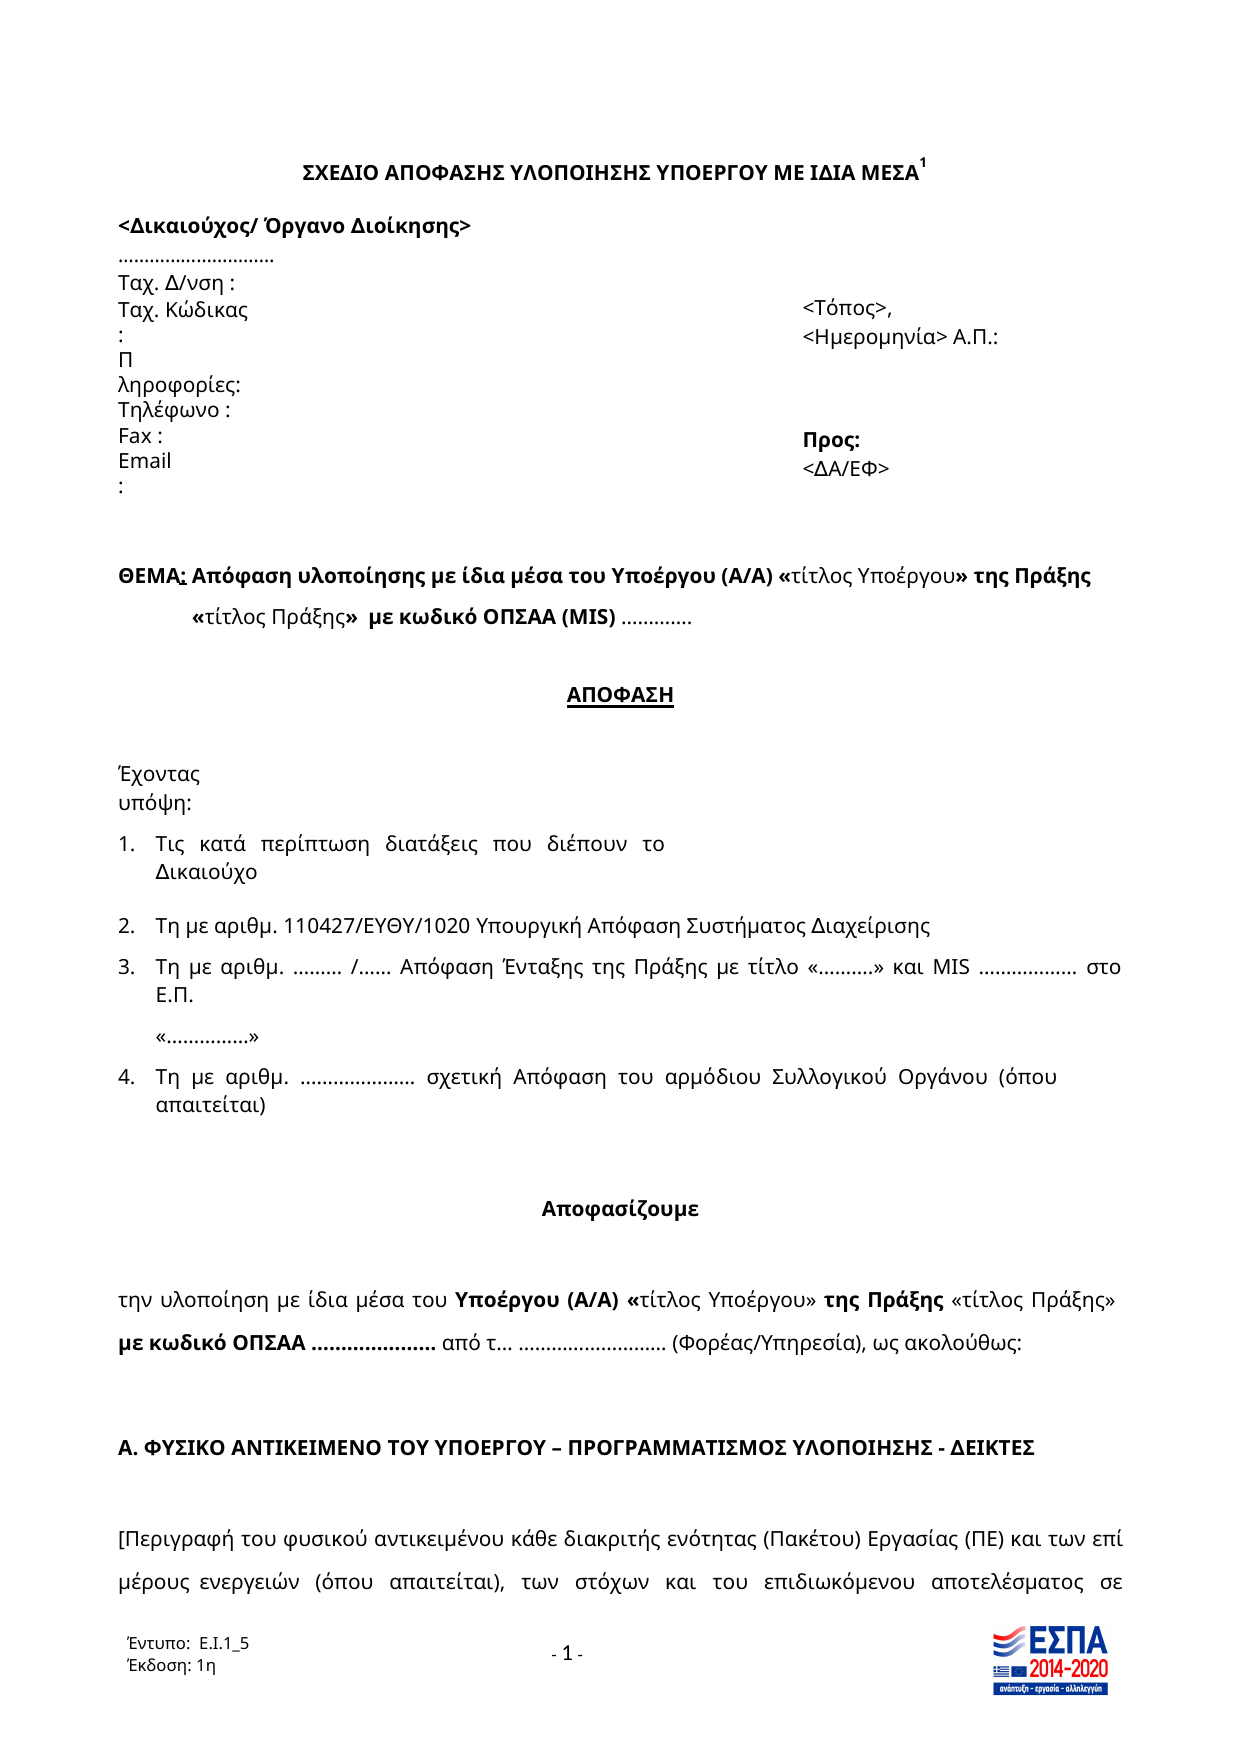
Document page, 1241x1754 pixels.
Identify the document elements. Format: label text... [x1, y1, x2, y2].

text <Τόπος>, <Ηµεροµηνία> Α.Π.: [802, 293, 1040, 350]
subtitle Α. ΦΥΣΙΚΟ ΑΝΤΙΚΕΙΜΕΝΟ ΤΟΥ ΥΠΟΕΡΓΟΥ – ΠΡΟΓΡΑΜΜΑΤΙΣΜΟΣ ΥΛΟΠΟΙΗΣΗΣ - ∆ΕΙΚΤΕΣ [118, 1433, 1067, 1462]
subtitle Προς: [802, 426, 1134, 454]
text την υλοποίηση µε ίδια µέσα του Υποέργου (Α/Α) «τίτλος Υποέργου» της Πράξης «τίτλος Πράξης» µε κωδικό ΟΠΣΑΑ ………………… από τ… ……………………… (Φορέας/Υπηρεσία), ως ακολούθως: [118, 1286, 1134, 1357]
text Έχοντας υπόψη: [118, 759, 270, 816]
list Τη µε αριθµ. 110427/ΕΥΘΥ/1020 Υπουργική Απόφαση Συστήµατος ∆ιαχείρισης [118, 911, 1103, 939]
text <∆ικαιούχος/ Όργανο ∆ιοίκησης> [118, 211, 476, 240]
list Τις κατά περίπτωση διατάξεις που διέπουν το ∆ικαιούχο [118, 829, 665, 886]
picture [990, 1624, 1111, 1697]
text ………………………… Ταχ. ∆/νση : [118, 240, 288, 297]
list Τη µε αριθµ. ……… /…… Απόφαση Ένταξης της Πράξης µε τίτλο «……….» και MIS ……………… στο Ε.Π. [118, 952, 1123, 1009]
text «……………» [155, 1021, 1134, 1050]
list Τη µε αριθµ. ………………… σχετική Απόφαση του αρµόδιου Συλλογικού Οργάνου (όπου απαιτείται) [118, 1062, 1058, 1119]
subtitle ΣΧΕ∆ΙΟ ΑΠΟΦΑΣΗΣ ΥΛΟΠΟΙΗΣΗΣ ΥΠΟΕΡΓΟΥ ΜΕ Ι∆ΙΑ ΜΕΣΑ1 [302, 153, 1134, 186]
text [118, 1524, 1123, 1596]
subtitle ΑΠΟΦΑΣΗ [106, 681, 1134, 709]
text «τίτλος Πράξης» µε κωδικό ΟΠΣΑΑ (MIS) …………. [192, 602, 1134, 630]
text <∆Α/ΕΦ> [802, 454, 1134, 483]
text Τηλέφωνο : [118, 398, 476, 422]
subtitle ΘΕΜΑ: Απόφαση υλοποίησης µε ίδια µέσα του Υποέργου (Α/Α) «τίτλος Υποέργου» της Πράξης [118, 561, 1134, 589]
text Fax : Email : [118, 423, 182, 498]
text Ταχ. Κώδικας : Πληροφορίες: [118, 297, 253, 398]
subtitle Αποφασίζουµε [107, 1194, 1134, 1223]
